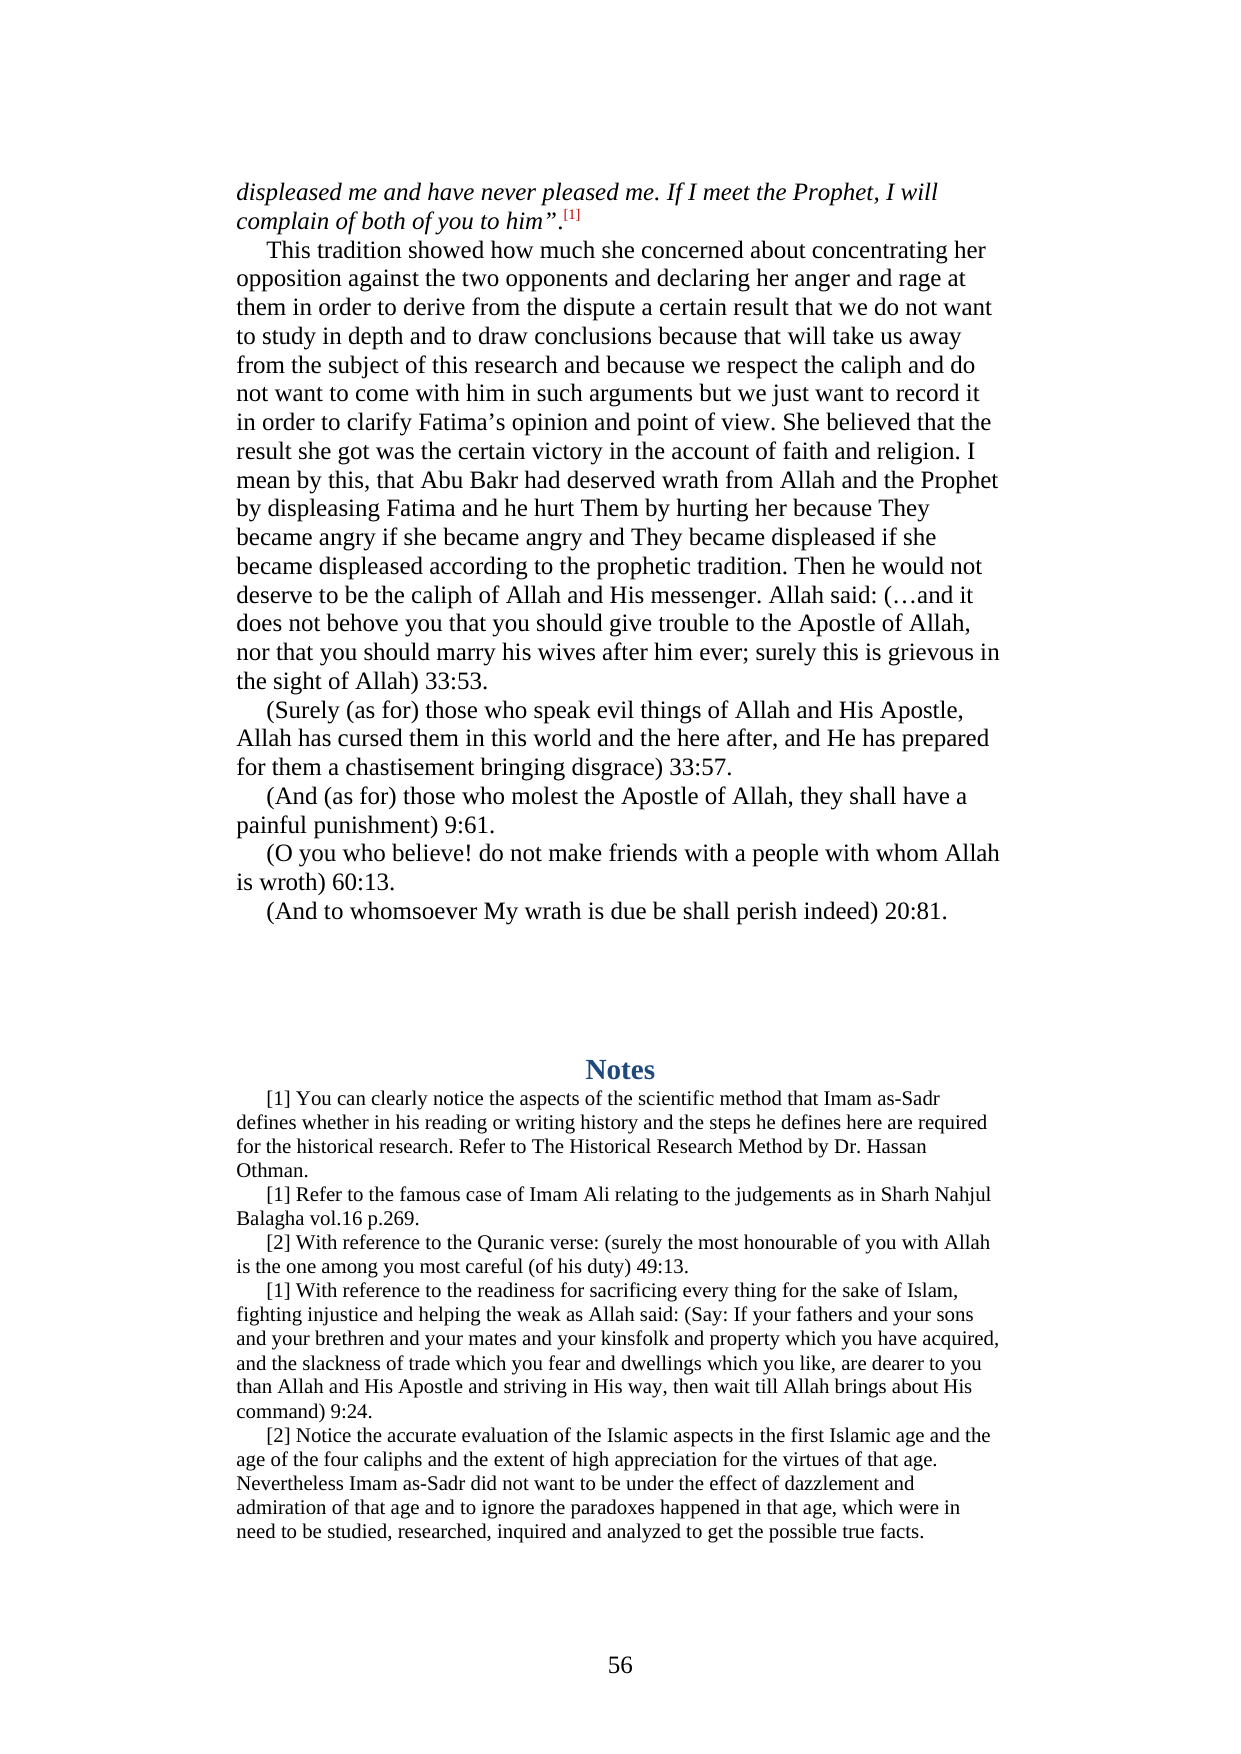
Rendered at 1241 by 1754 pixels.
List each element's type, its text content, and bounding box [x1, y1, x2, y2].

text (And (as for) those who molest the Apostle of Allah, they shall have a painful punishment) 9:61. [236, 781, 1004, 838]
text [1] With reference to the readiness for sacrificing every thing for the sake of Islam, fighting injustice and helping the weak as Allah said: (Say: If your fathers and your sons and your brethren and your mates and your kinsfolk and property which you have acquired, and the slackness of trade which you fear and dwellings which you like, are dearer to you than Allah and His Apostle and striving in His way, then wait till Allah brings about His command) 9:24. [236, 1278, 1004, 1423]
text (Surely (as for) those who speak evil things of Allah and His Apostle, Allah has cursed them in this world and the here after, and He has prepared for them a chastisement bringing disgrace) 33:57. [236, 695, 1004, 781]
text (O you who believe! do not make friends with a people with whom Allah is wroth) 60:13. [236, 838, 1004, 896]
text [1] You can clearly notice the aspects of the scientific method that Imam as-Sadr defines whether in his reading or writing history and the steps he defines here are required for the historical research. Refer to The Historical Research Method by Dr. Hassan Othman. [236, 1086, 1004, 1182]
text [1] Refer to the famous case of Imam Ali relating to the judgements as in Sharh Nahjul Balagha vol.16 p.269. [236, 1182, 1004, 1230]
text This tradition showed how much she concerned about concentrating her opposition against the two opponents and declaring her anger and rage at them in order to derive from the dispute a certain result that we do not want to study in depth and to draw conclusions because that will take us away from the subject of this research and because we respect the caliph and do not want to come with him in such arguments but we just want to record it in order to clarify Fatima’s opinion and point of view. She believed that the result she got was the certain victory in the account of faith and religion. I mean by this, that Abu Bakr had deserved wrath from Allah and the Prophet by displeasing Fatima and he hurt Them by hurting her because They became angry if she became angry and They became displeased if she became displeased according to the prophetic tradition. Then he would not deserve to be the caliph of Allah and His messenger. Allah said: (…and it does not behove you that you should give trouble to the Apostle of Allah, nor that you should marry his wives after him ever; surely this is grievous in the sight of Allah) 33:53. [236, 235, 1004, 695]
text (And to whomsoever My wrath is due be shall perish indeed) 20:81. [236, 896, 1004, 925]
text [2] With reference to the Quranic verse: (surely the most honourable of you with Allah is the one among you most careful (of his duty) 49:13. [236, 1230, 1004, 1278]
subtitle Notes [236, 1052, 1004, 1086]
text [236, 177, 1004, 235]
text [2] Notice the accurate evaluation of the Islamic aspects in the first Islamic age and the age of the four caliphs and the extent of high appreciation for the virtues of that age. Nevertheless Imam as-Sadr did not want to be under the effect of dazzlement and admiration of that age and to ignore the paradoxes happened in that age, which were in need to be studied, researched, inquired and analyzed to get the possible true facts. [236, 1423, 1004, 1543]
